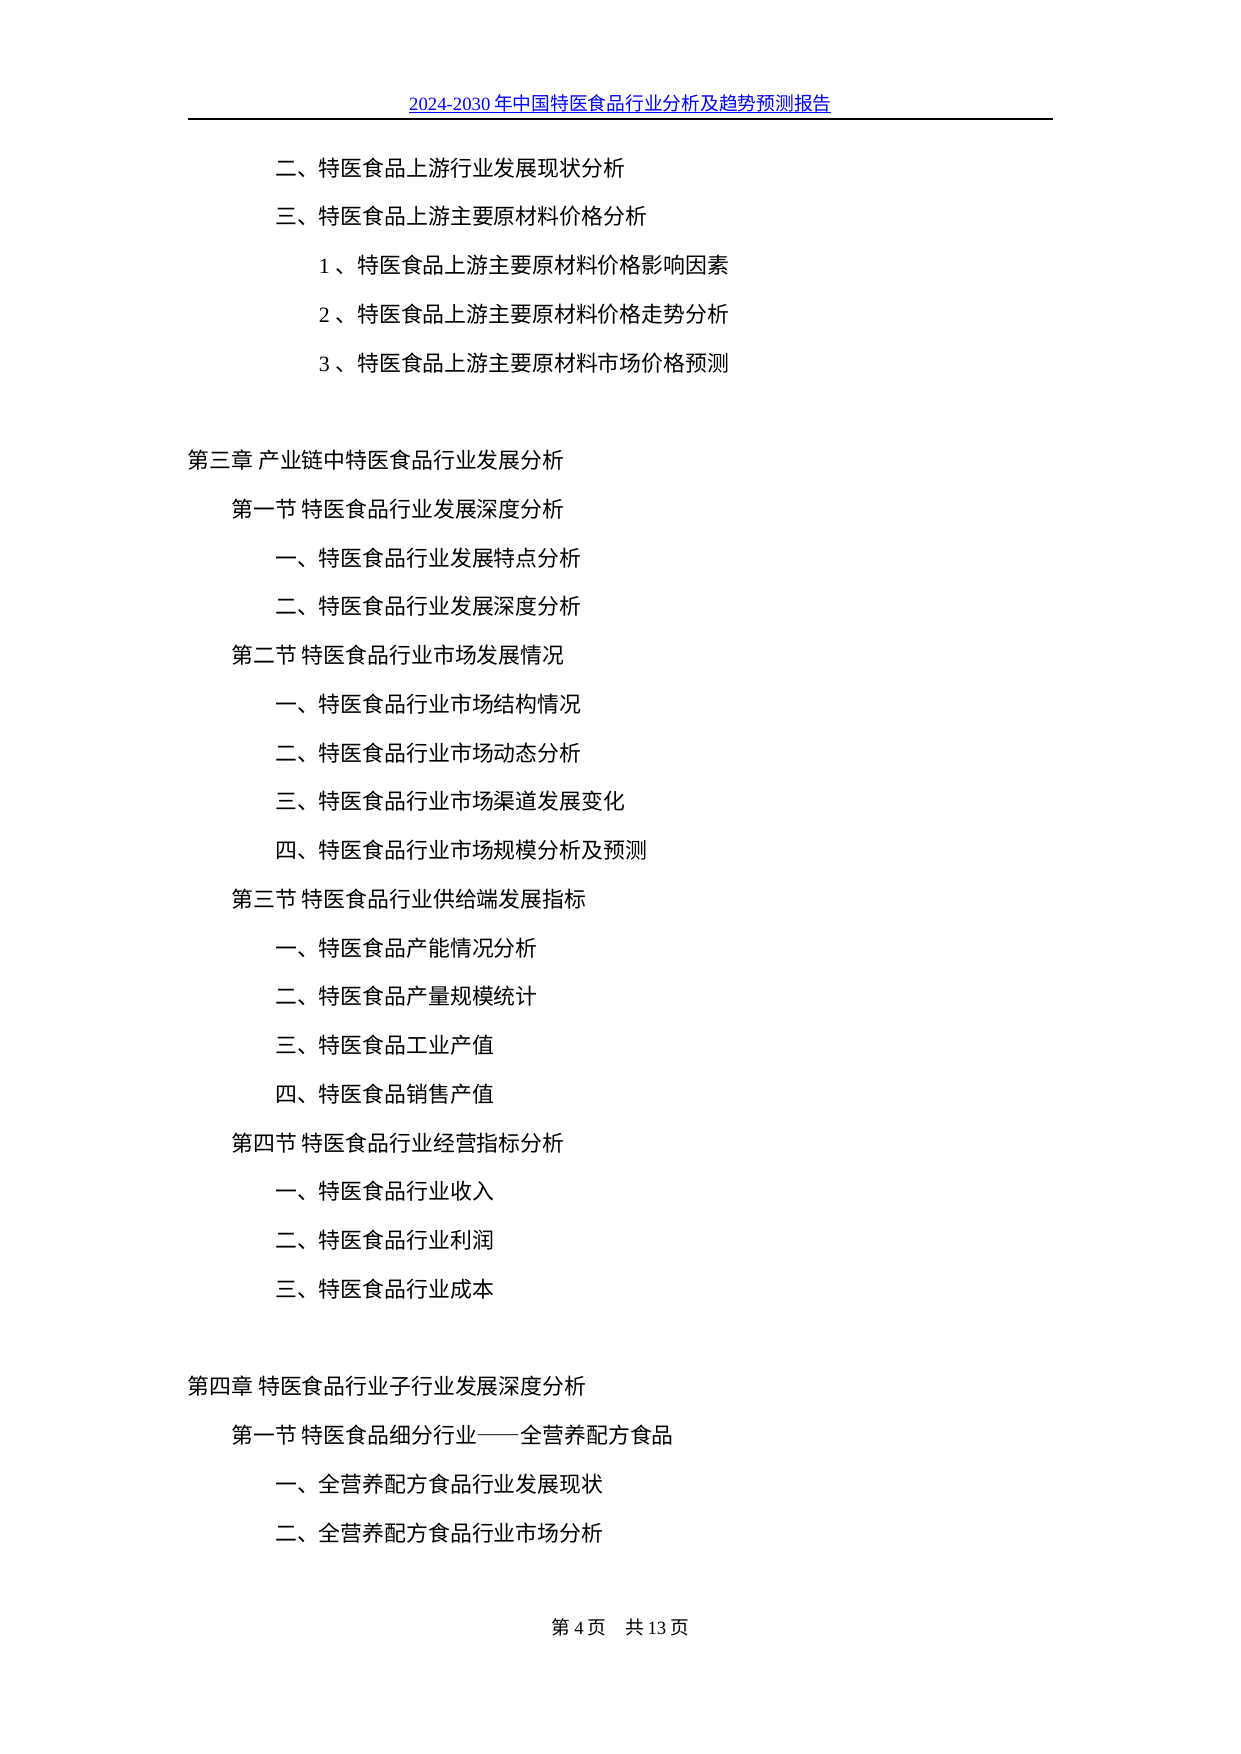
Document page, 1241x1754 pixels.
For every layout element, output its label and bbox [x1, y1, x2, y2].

text [187, 150, 1053, 1548]
